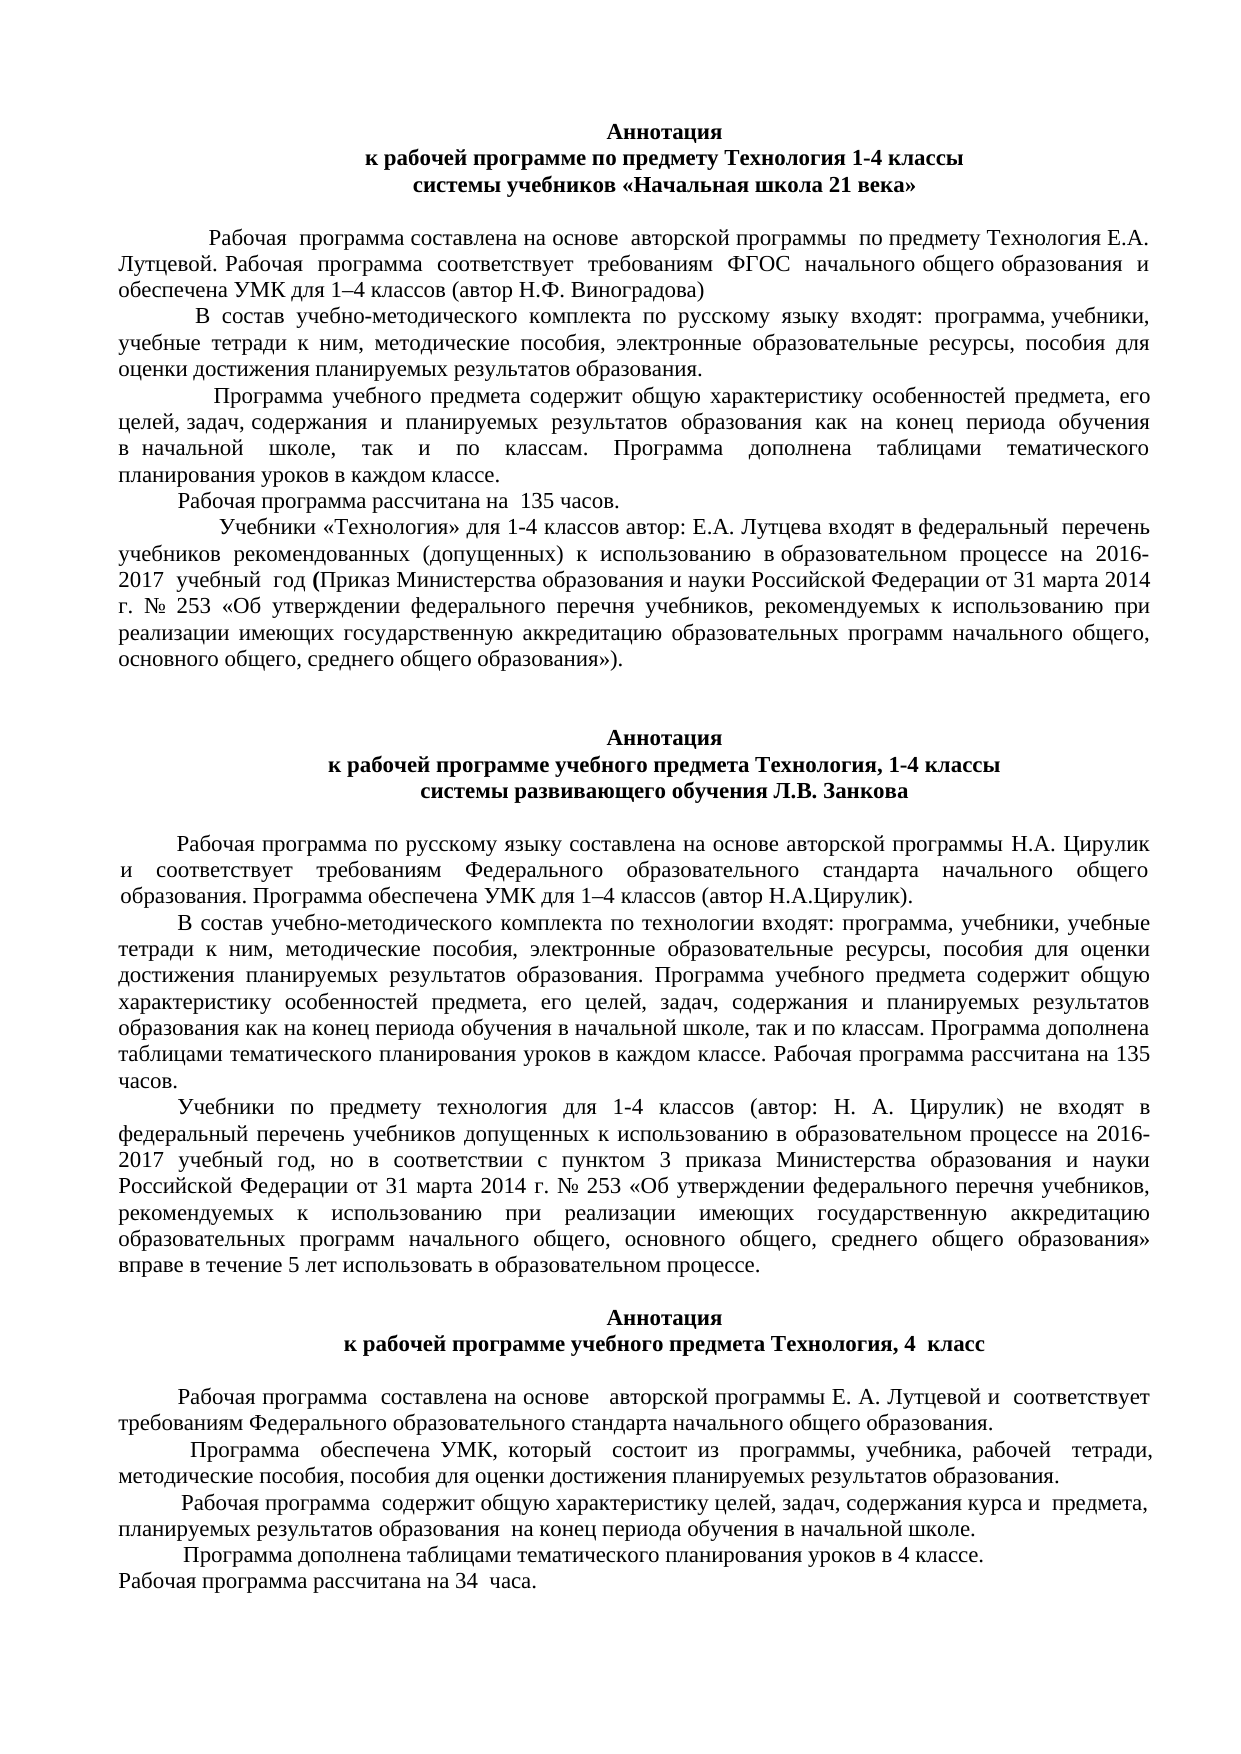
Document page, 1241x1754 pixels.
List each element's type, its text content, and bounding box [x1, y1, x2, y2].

text Рабочая программа по русскому языку составлена на основе авторской программы Н.А. Цирулик и соответствует требованиям Федерального образовательного стандарта начального общего образования. Программа обеспечена УМК для 1–4 классов (автор Н.А.Цирулик). [120, 830, 1149, 909]
text к рабочей программе учебного предмета Технология, 4 класс [118, 1330, 1152, 1357]
text Программа дополнена таблицами тематического планирования уроков в 4 классе. [118, 1541, 1152, 1568]
text Рабочая программа содержит общую характеристику целей, задач, содержания курса и предмета, планируемых результатов образования на конец периода обучения в начальной школе. [118, 1488, 1149, 1541]
text Рабочая программа рассчитана на 34 часа. [118, 1568, 1152, 1594]
text Учебники по предмету технология для 1-4 классов (автор: Н. А. Цирулик) не входят в федеральный перечень учебников допущенных к использованию в образовательном процессе на 2016-2017 учебный год, но в соответствии с пунктом 3 приказа Министерства образования и науки Российской Федерации от 31 марта . № 253 «Об утверждении федерального перечня учебников, рекомендуемых к использованию при реализации имеющих государственную аккредитацию образовательных программ начального общего, основного общего, среднего общего образования» вправе в течение 5 лет использовать в образовательном процессе. [118, 1093, 1152, 1278]
text Аннотация [118, 118, 1152, 144]
text Программа обеспечена УМК, который состоит из программы, учебника, рабочей тетради, методические пособия, пособия для оценки достижения планируемых результатов образования. [118, 1436, 1155, 1488]
text Программа учебного предмета содержит общую характеристику особенностей предмета, его целей, задач, содержания и планируемых результатов образования как на конец периода обучения в начальной школе, так и по классам. Программа дополнена таблицами тематического планирования уроков в каждом классе. [118, 382, 1152, 487]
text системы учебников «Начальная школа 21 века» [118, 171, 1152, 197]
text Рабочая программа составлена на основе авторской программы Е. А. Лутцевой и соответствует требованиям Федерального образовательного стандарта начального общего образования. [118, 1383, 1152, 1436]
text Рабочая программа составлена на основе авторской программы по предмету Технология Е.А. Лутцевой. Рабочая программа соответствует требованиям ФГОС начального общего образования и обеспечена УМК для 1–4 классов (автор Н.Ф. Виноградова) [118, 223, 1152, 303]
text к рабочей программе учебного предмета Технология, 1-4 классы [118, 751, 1152, 777]
text Рабочая программа рассчитана на 135 часов. [118, 487, 1152, 513]
text Аннотация [118, 724, 1152, 751]
text к рабочей программе по предмету Технология 1-4 классы [118, 144, 1152, 171]
text В состав учебно-методического комплекта по русскому языку входят: программа, учебники, учебные тетради к ним, методические пособия, электронные образовательные ресурсы, пособия для оценки достижения планируемых результатов образования. [118, 303, 1152, 382]
text Учебники «Технология» для 1-4 классов автор: Е.А. Лутцева входят в федеральный перечень учебников рекомендованных (допущенных) к использованию в образовательном процессе на 2016-2017 учебный год (Приказ Министерства образования и науки Российской Федерации от 31 марта 2014 г. № 253 «Об утверждении федерального перечня учебников, рекомендуемых к использованию при реализации имеющих государственную аккредитацию образовательных программ начального общего, основного общего, среднего общего образования»). [118, 513, 1152, 672]
text системы развивающего обучения Л.В. Занкова [118, 777, 1152, 803]
text В состав учебно-методического комплекта по технологии входят: программа, учебники, учебные тетради к ним, методические пособия, электронные образовательные ресурсы, пособия для оценки достижения планируемых результатов образования. Программа учебного предмета содержит общую характеристику особенностей предмета, его целей, задач, содержания и планируемых результатов образования как на конец периода обучения в начальной школе, так и по классам. Программа дополнена таблицами тематического планирования уроков в каждом классе. Рабочая программа рассчитана на 135 часов. [118, 909, 1152, 1093]
text Аннотация [118, 1304, 1152, 1330]
